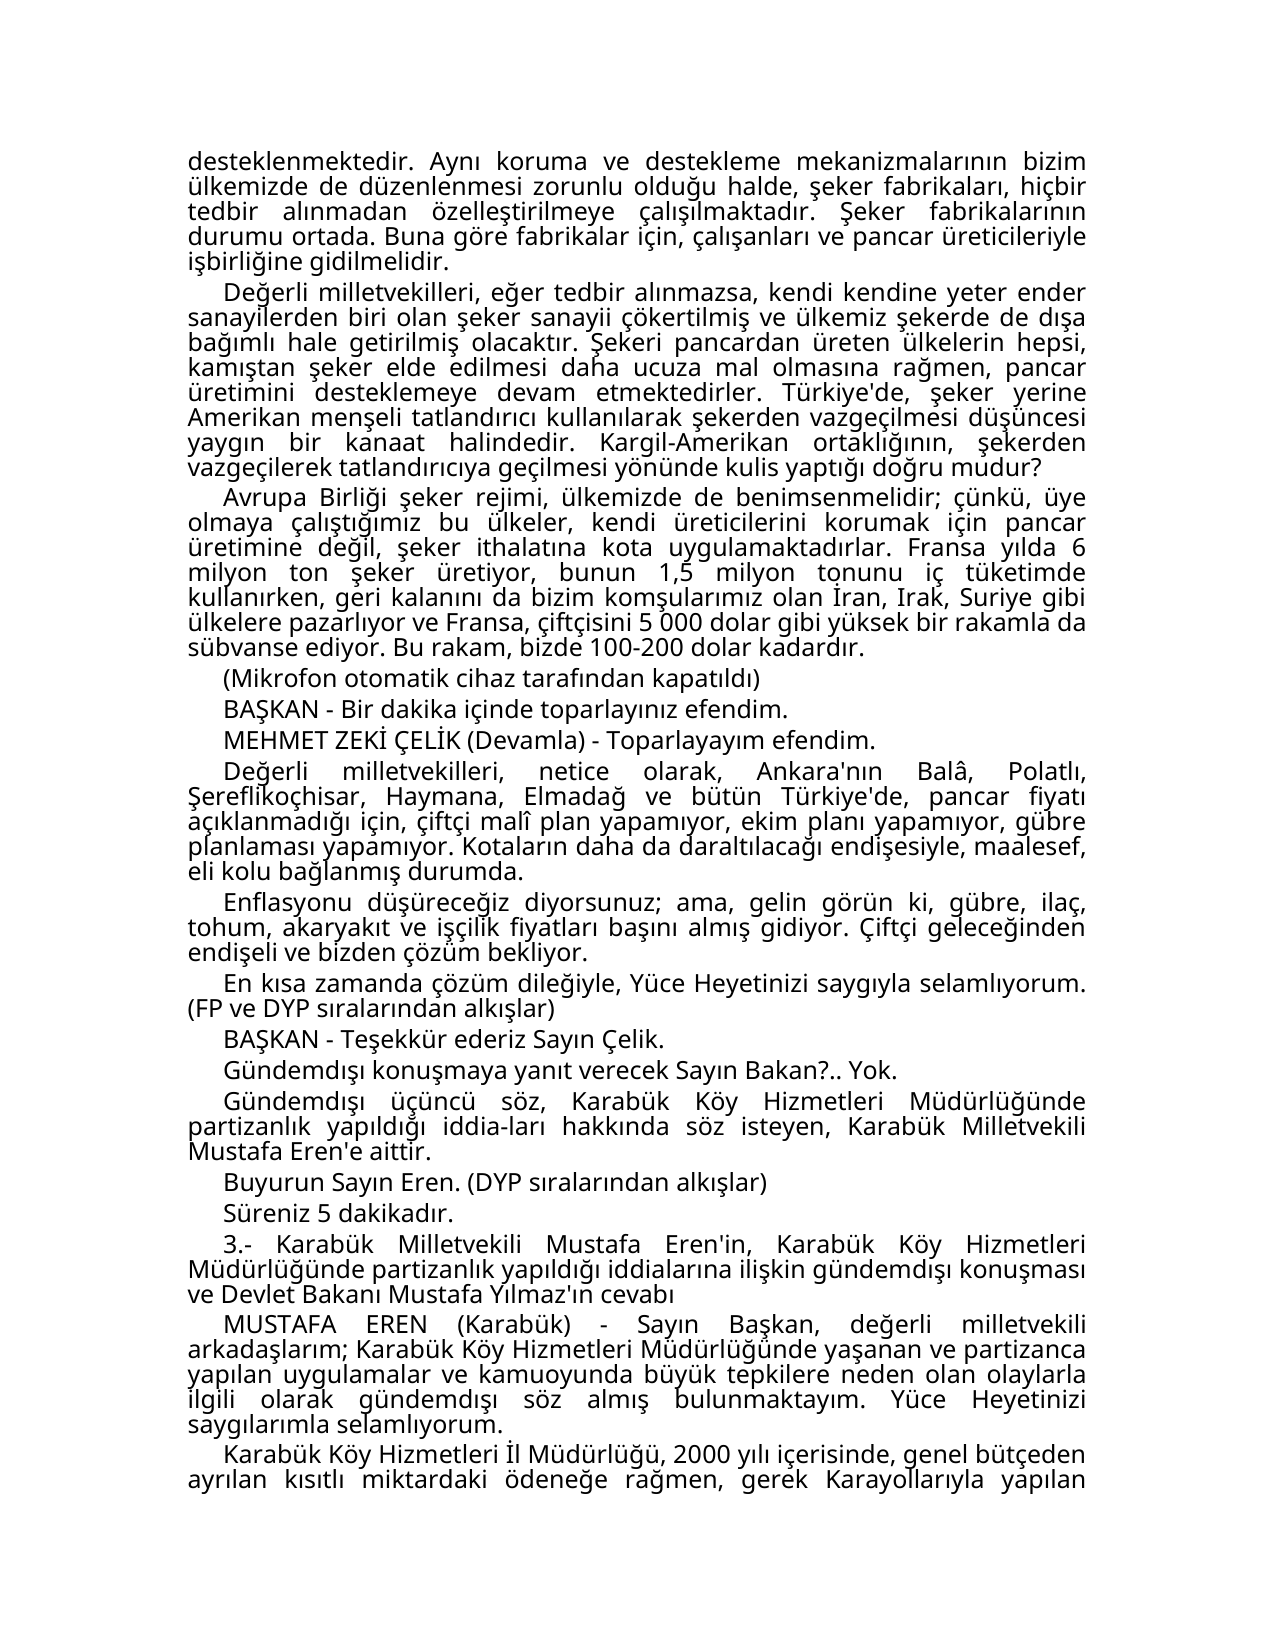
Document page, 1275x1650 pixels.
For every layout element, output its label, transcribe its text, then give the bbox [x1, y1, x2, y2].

text Değerli milletvekilleri, netice olarak, Ankara'nın Balâ, Polatlı, Şereflikoçhisar, Haymana, Elmadağ ve bütün Türkiye'de, pancar fiyatı açıklanmadığı için, çiftçi malî plan yapamıyor, ekim planı yapamıyor, gübre planlaması yapamıyor. Kotaların daha da daraltılacağı endişesiyle, maalesef, eli kolu bağlanmış durumda. [187, 761, 1087, 886]
text En kısa zamanda çözüm dileğiyle, Yüce Heyetinizi saygıyla selamlıyorum. (FP ve DYP sıralarından alkışlar) [187, 972, 1087, 1022]
text MUSTAFA EREN (Karabük) - Sayın Başkan, değerli milletvekili arkadaşlarım; Karabük Köy Hizmetleri Müdürlüğünde yaşanan ve partizanca yapılan uygulamalar ve kamuoyunda büyük tepkilere neden olan olaylarla ilgili olarak gündemdışı söz almış bulunmaktayım. Yüce Heyetinizi saygılarımla selamlıyorum. [187, 1314, 1087, 1438]
text (Mikrofon otomatik cihaz tarafından kapatıldı) [187, 668, 1087, 693]
text Avrupa Birliği şeker rejimi, ülkemizde de benimsenmelidir; çünkü, üye olmaya çalıştığımız bu ülkeler, kendi üreticilerini korumak için pancar üretimine değil, şeker ithalatına kota uygulamaktadırlar. Fransa yılda 6 milyon ton şeker üretiyor, bunun 1,5 milyon tonunu iç tüketimde kullanırken, geri kalanını da bizim komşularımız olan İran, Irak, Suriye gibi ülkelere pazarlıyor ve Fransa, çiftçisini 5 000 dolar gibi yüksek bir rakamla da sübvanse ediyor. Bu rakam, bizde 100-200 dolar kadardır. [187, 487, 1087, 662]
text MEHMET ZEKİ ÇELİK (Devamla) - Toparlayayım efendim. [187, 730, 1087, 755]
text Buyurun Sayın Eren. (DYP sıralarından alkışlar) [187, 1171, 1087, 1196]
text BAŞKAN - Teşekkür ederiz Sayın Çelik. [187, 1028, 1087, 1053]
text 3.- Karabük Milletvekili Mustafa Eren'in, Karabük Köy Hizmetleri Müdürlüğünde partizanlık yapıldığı iddialarına ilişkin gündemdışı konuşması ve Devlet Bakanı Mustafa Yılmaz'ın cevabı [187, 1233, 1087, 1308]
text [187, 150, 1087, 275]
text Enflasyonu düşüreceğiz diyorsunuz; ama, gelin görün ki, gübre, ilaç, tohum, akaryakıt ve işçilik fiyatları başını almış gidiyor. Çiftçi geleceğinden endişeli ve bizden çözüm bekliyor. [187, 892, 1087, 967]
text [187, 1444, 1087, 1493]
text Gündemdışı konuşmaya yanıt verecek Sayın Bakan?.. Yok. [187, 1059, 1087, 1084]
text Değerli milletvekilleri, eğer tedbir alınmazsa, kendi kendine yeter ender sanayilerden biri olan şeker sanayii çökertilmiş ve ülkemiz şekerde de dışa bağımlı hale getirilmiş olacaktır. Şekeri pancardan üreten ülkelerin hepsi, kamıştan şeker elde edilmesi daha ucuza mal olmasına rağmen, pancar üretimini desteklemeye devam etmektedirler. Türkiye'de, şeker yerine Amerikan menşeli tatlandırıcı kullanılarak şekerden vazgeçilmesi düşüncesi yaygın bir kanaat halindedir. Kargil-Amerikan ortaklığının, şekerden vazgeçilerek tatlandırıcıya geçilmesi yönünde kulis yaptığı doğru mudur? [187, 281, 1087, 481]
text Gündemdışı üçüncü söz, Karabük Köy Hizmetleri Müdürlüğünde partizanlık yapıldığı iddia-ları hakkında söz isteyen, Karabük Milletvekili Mustafa Eren'e aittir. [187, 1090, 1087, 1165]
text BAŞKAN - Bir dakika içinde toparlayınız efendim. [187, 699, 1087, 724]
text Süreniz 5 dakikadır. [187, 1202, 1087, 1227]
